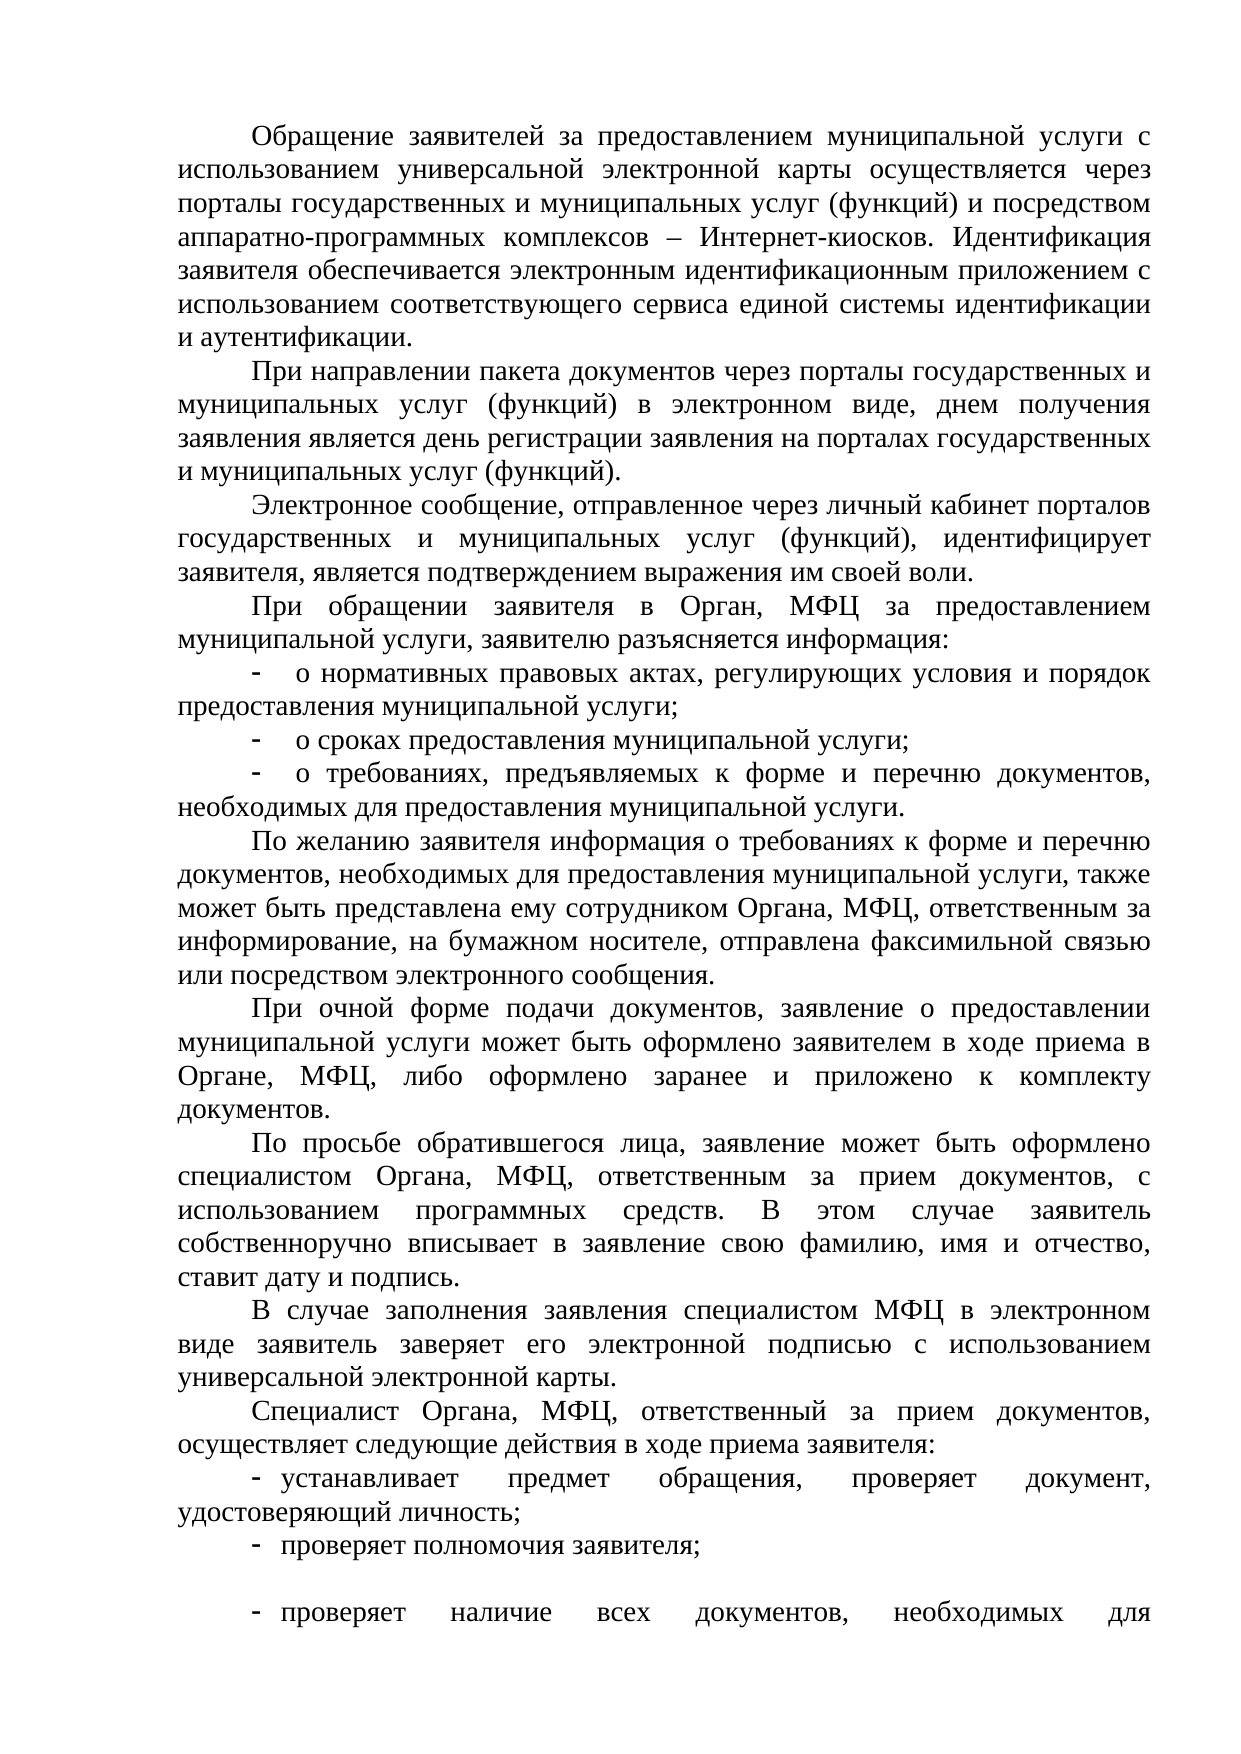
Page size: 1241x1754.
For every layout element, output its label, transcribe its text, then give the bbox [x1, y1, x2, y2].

text Электронное сообщение, отправленное через личный кабинет порталов государственных и муниципальных услуг (функций), идентифицирует заявителя, является подтверждением выражения им своей воли. [177, 487, 1152, 588]
text По просьбе обратившегося лица, заявление может быть оформлено специалистом Органа, МФЦ, ответственным за прием документов, с использованием программных средств. В этом случае заявитель собственноручно вписывает в заявление свою фамилию, имя и отчество, ставит дату и подпись. [177, 1125, 1152, 1292]
list устанавливает предмет обращения, проверяет документ, удостоверяющий личность; [177, 1460, 1152, 1527]
list проверяет полномочия заявителя; [177, 1527, 1152, 1561]
list о сроках предоставления муниципальной услуги; [177, 722, 1152, 756]
list о нормативных правовых актах, регулирующих условия и порядок предоставления муниципальной услуги; [177, 655, 1152, 722]
text При направлении пакета документов через порталы государственных и муниципальных услуг (функций) в электронном виде, днем получения заявления является день регистрации заявления на порталах государственных и муниципальных услуг (функций). [177, 353, 1152, 487]
list о требованиях, предъявляемых к форме и перечню документов, необходимых для предоставления муниципальной услуги. [177, 756, 1152, 823]
text При обращении заявителя в Орган, МФЦ за предоставлением муниципальной услуги, заявителю разъясняется информация: [177, 588, 1152, 655]
text Обращение заявителей за предоставлением муниципальной услуги с использованием универсальной электронной карты осуществляется через порталы государственных и муниципальных услуг (функций) и посредством аппаратно-программных комплексов – Интернет-киосков. Идентификация заявителя обеспечивается электронным идентификационным приложением с использованием соответствующего сервиса единой системы идентификации и аутентификации. [177, 118, 1152, 353]
text При очной форме подачи документов, заявление о предоставлении муниципальной услуги может быть оформлено заявителем в ходе приема в Органе, МФЦ, либо оформлено заранее и приложено к комплекту документов. [177, 991, 1152, 1125]
text В случае заполнения заявления специалистом МФЦ в электронном виде заявитель заверяет его электронной подписью с использованием универсальной электронной карты. [177, 1292, 1152, 1393]
text По желанию заявителя информация о требованиях к форме и перечню документов, необходимых для предоставления муниципальной услуги, также может быть представлена ему сотрудником Органа, МФЦ, ответственным за информирование, на бумажном носителе, отправлена факсимильной связью или посредством электронного сообщения. [177, 823, 1152, 991]
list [177, 1594, 1152, 1628]
text Специалист Органа, МФЦ, ответственный за прием документов, осуществляет следующие действия в ходе приема заявителя: [177, 1393, 1152, 1460]
